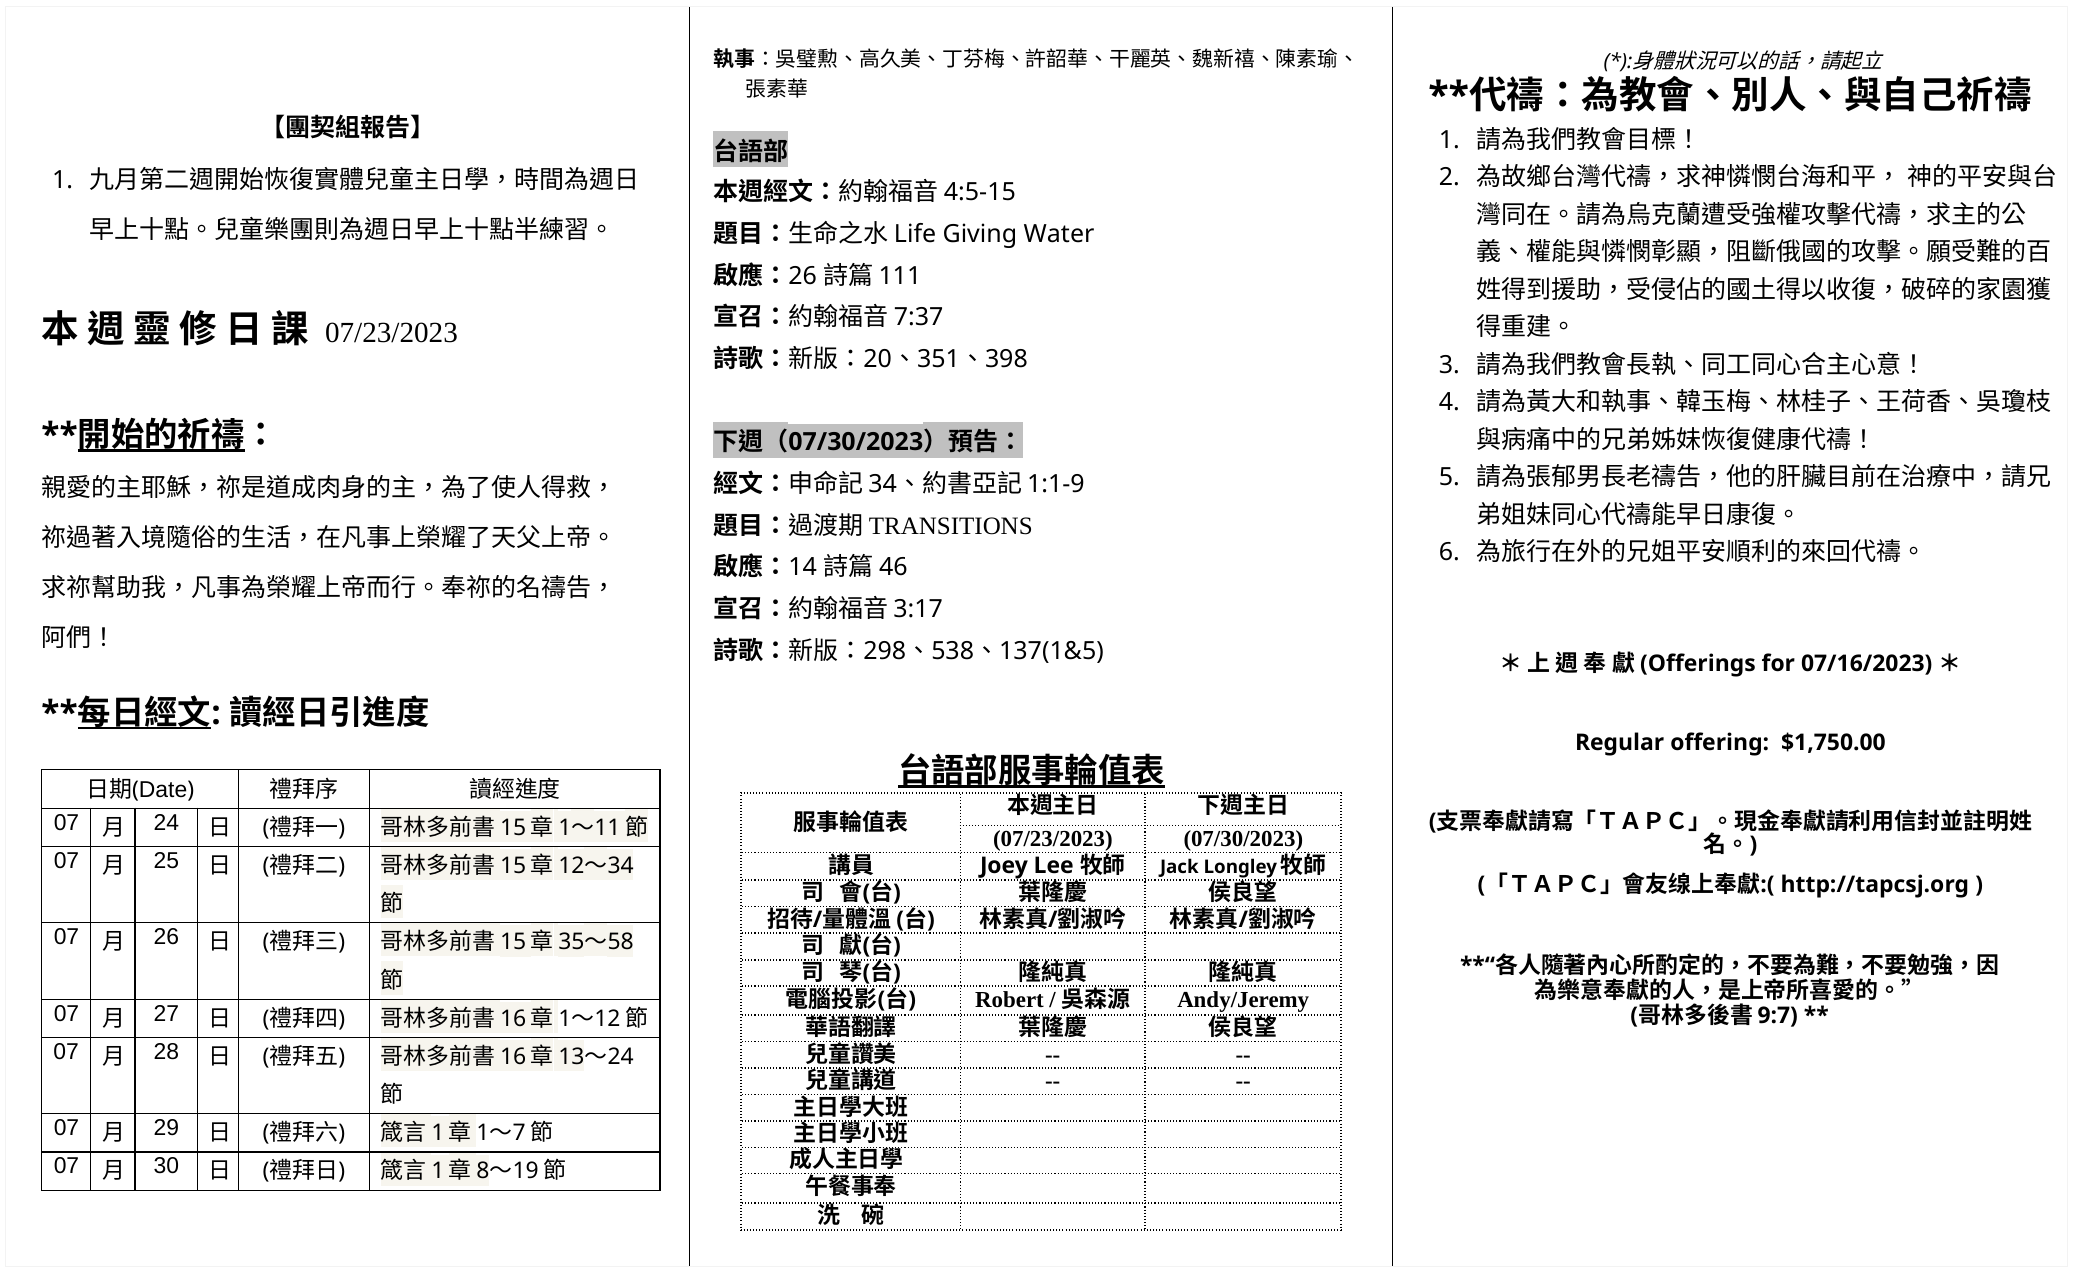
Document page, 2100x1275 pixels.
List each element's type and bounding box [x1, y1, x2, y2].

table_header [1393, 7, 2067, 1266]
table_header [690, 7, 1392, 1266]
table_header [6, 7, 689, 1266]
